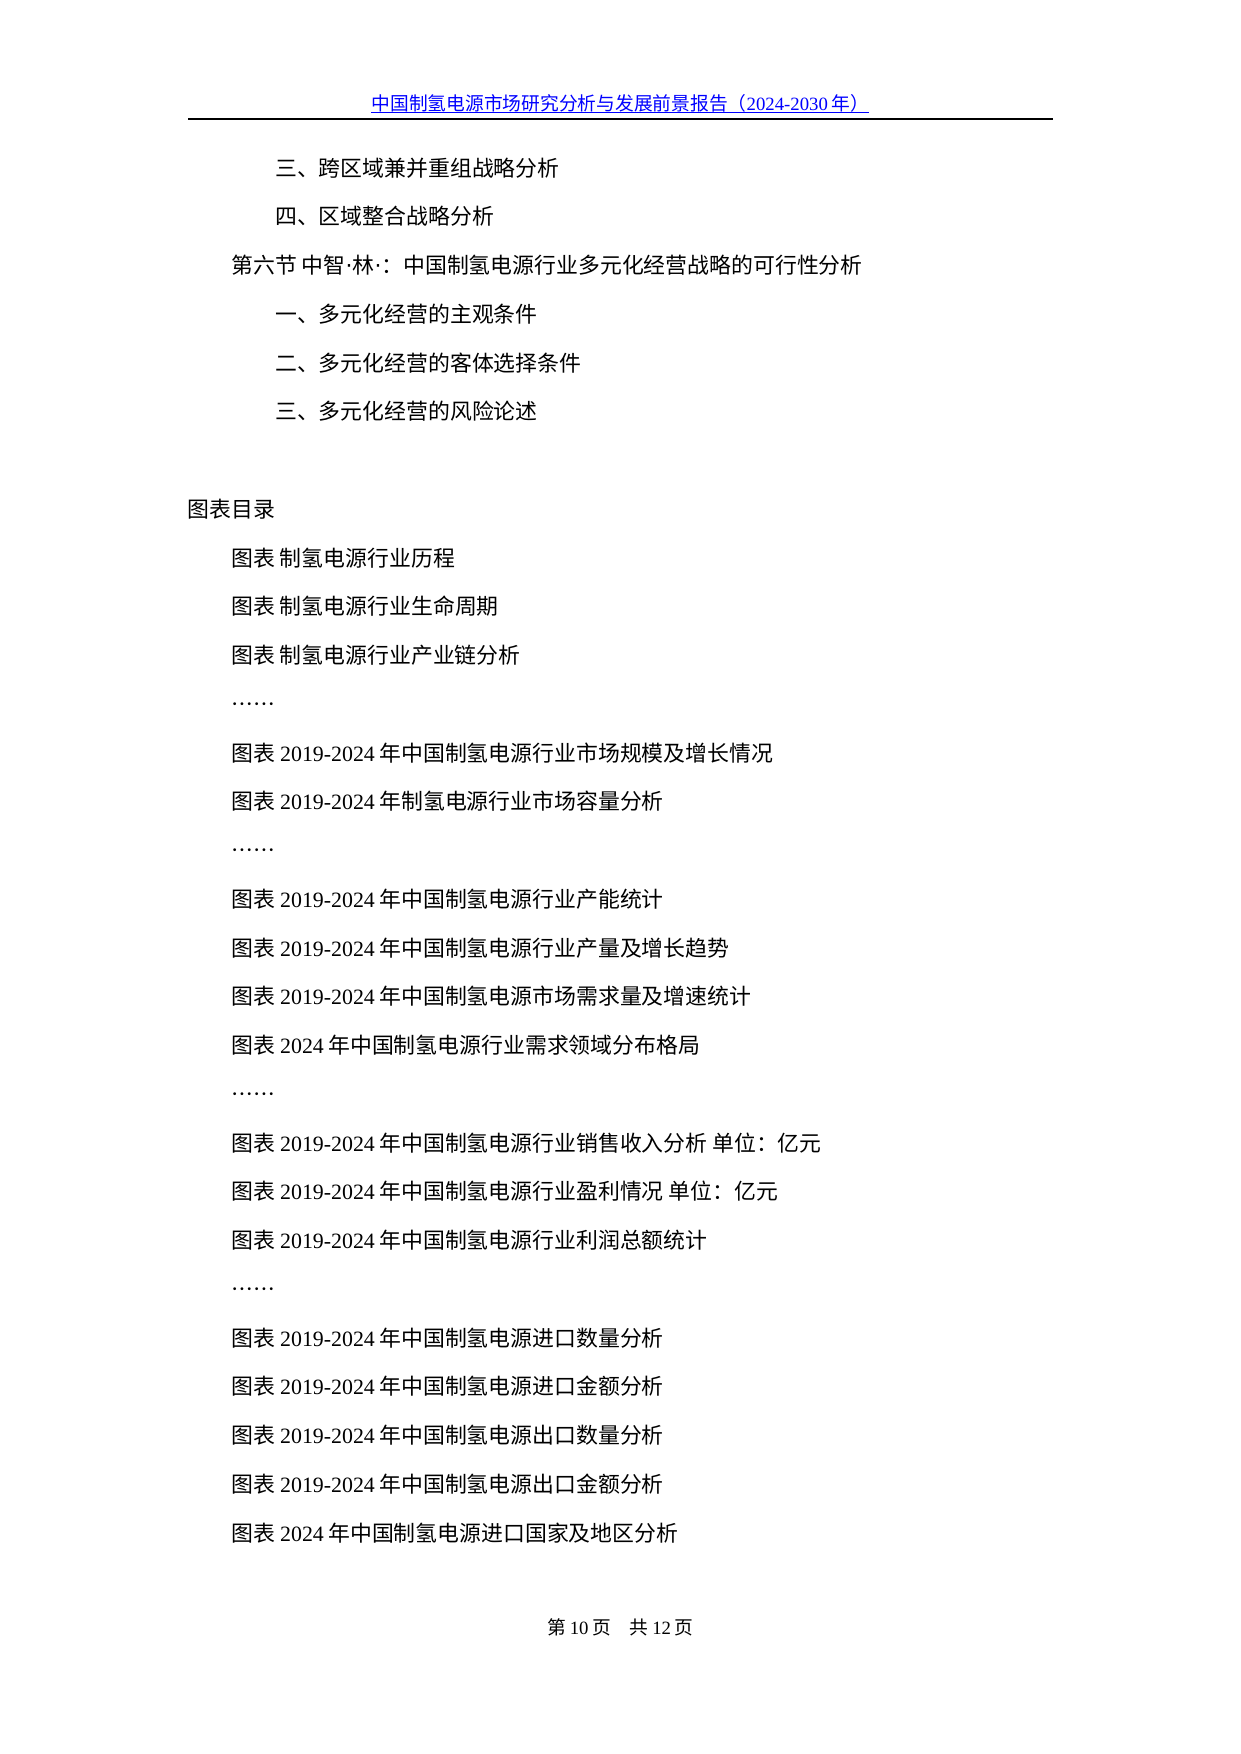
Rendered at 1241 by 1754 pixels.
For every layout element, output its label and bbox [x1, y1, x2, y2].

text [187, 150, 1053, 1548]
